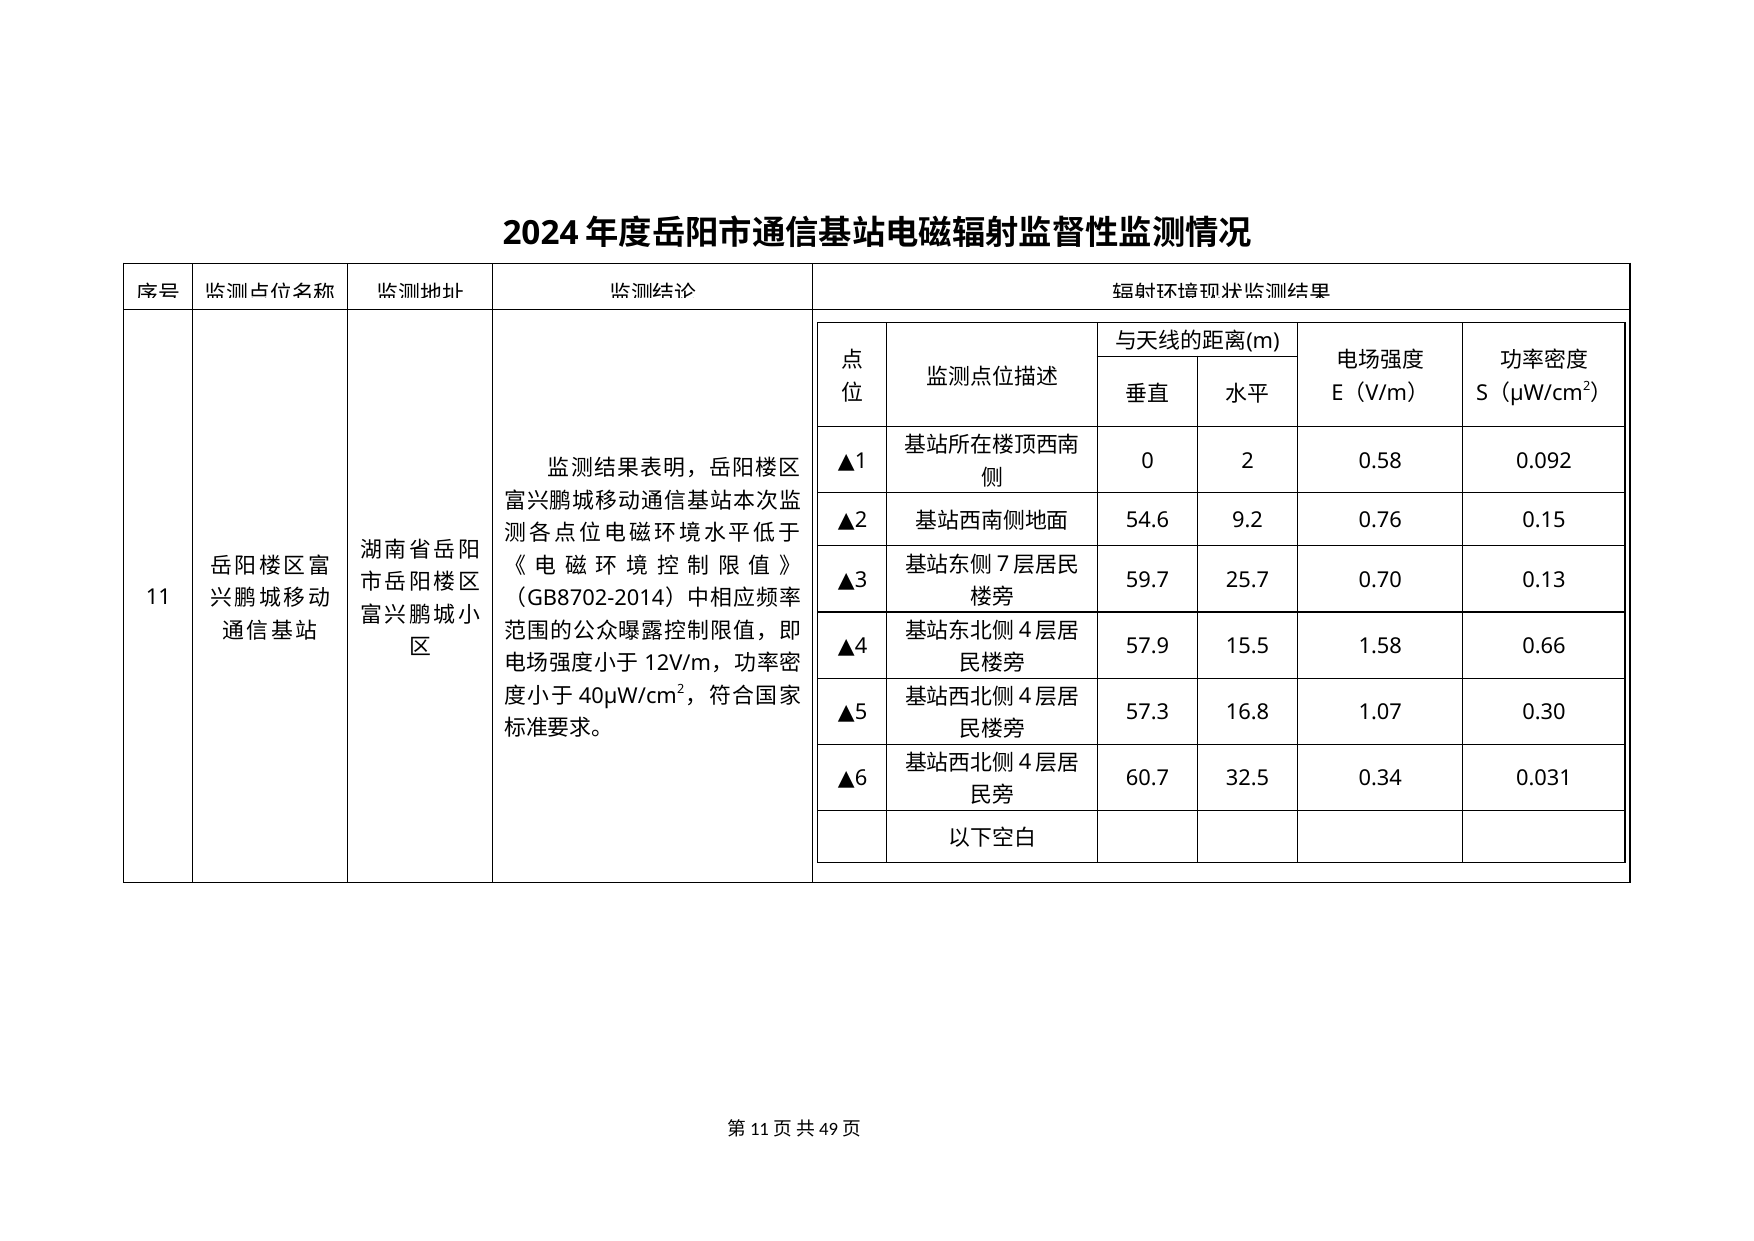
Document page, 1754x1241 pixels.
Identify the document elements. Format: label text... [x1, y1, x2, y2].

table_header 监测结论 [493, 264, 812, 309]
table_header 监测地址 [348, 264, 492, 309]
table_header 序号 [124, 264, 192, 309]
table_header 监测点位名称 [193, 264, 347, 309]
table_header 辐射环境现状监测结果 [813, 264, 1629, 309]
table_cell [813, 310, 1629, 882]
text 2024年度岳阳市通信基站电磁辐射监督性监测情况 [150, 198, 1604, 263]
table_cell 岳阳楼区富兴鹏城移动通信基站 [193, 310, 347, 882]
table_cell 11 [124, 310, 192, 882]
table_cell 监测结果表明，岳阳楼区富兴鹏城移动通信基站本次监测各点位电磁环境水平低于《电磁环境控制限值》（GB8702-2014）中相应频率范围的公众曝露控制限值，即电场强度小于12V/m，功率密度小于40μW/cm2，符合国家标准要求。 [493, 310, 812, 882]
table_cell 湖南省岳阳市岳阳楼区富兴鹏城小区 [348, 310, 492, 882]
